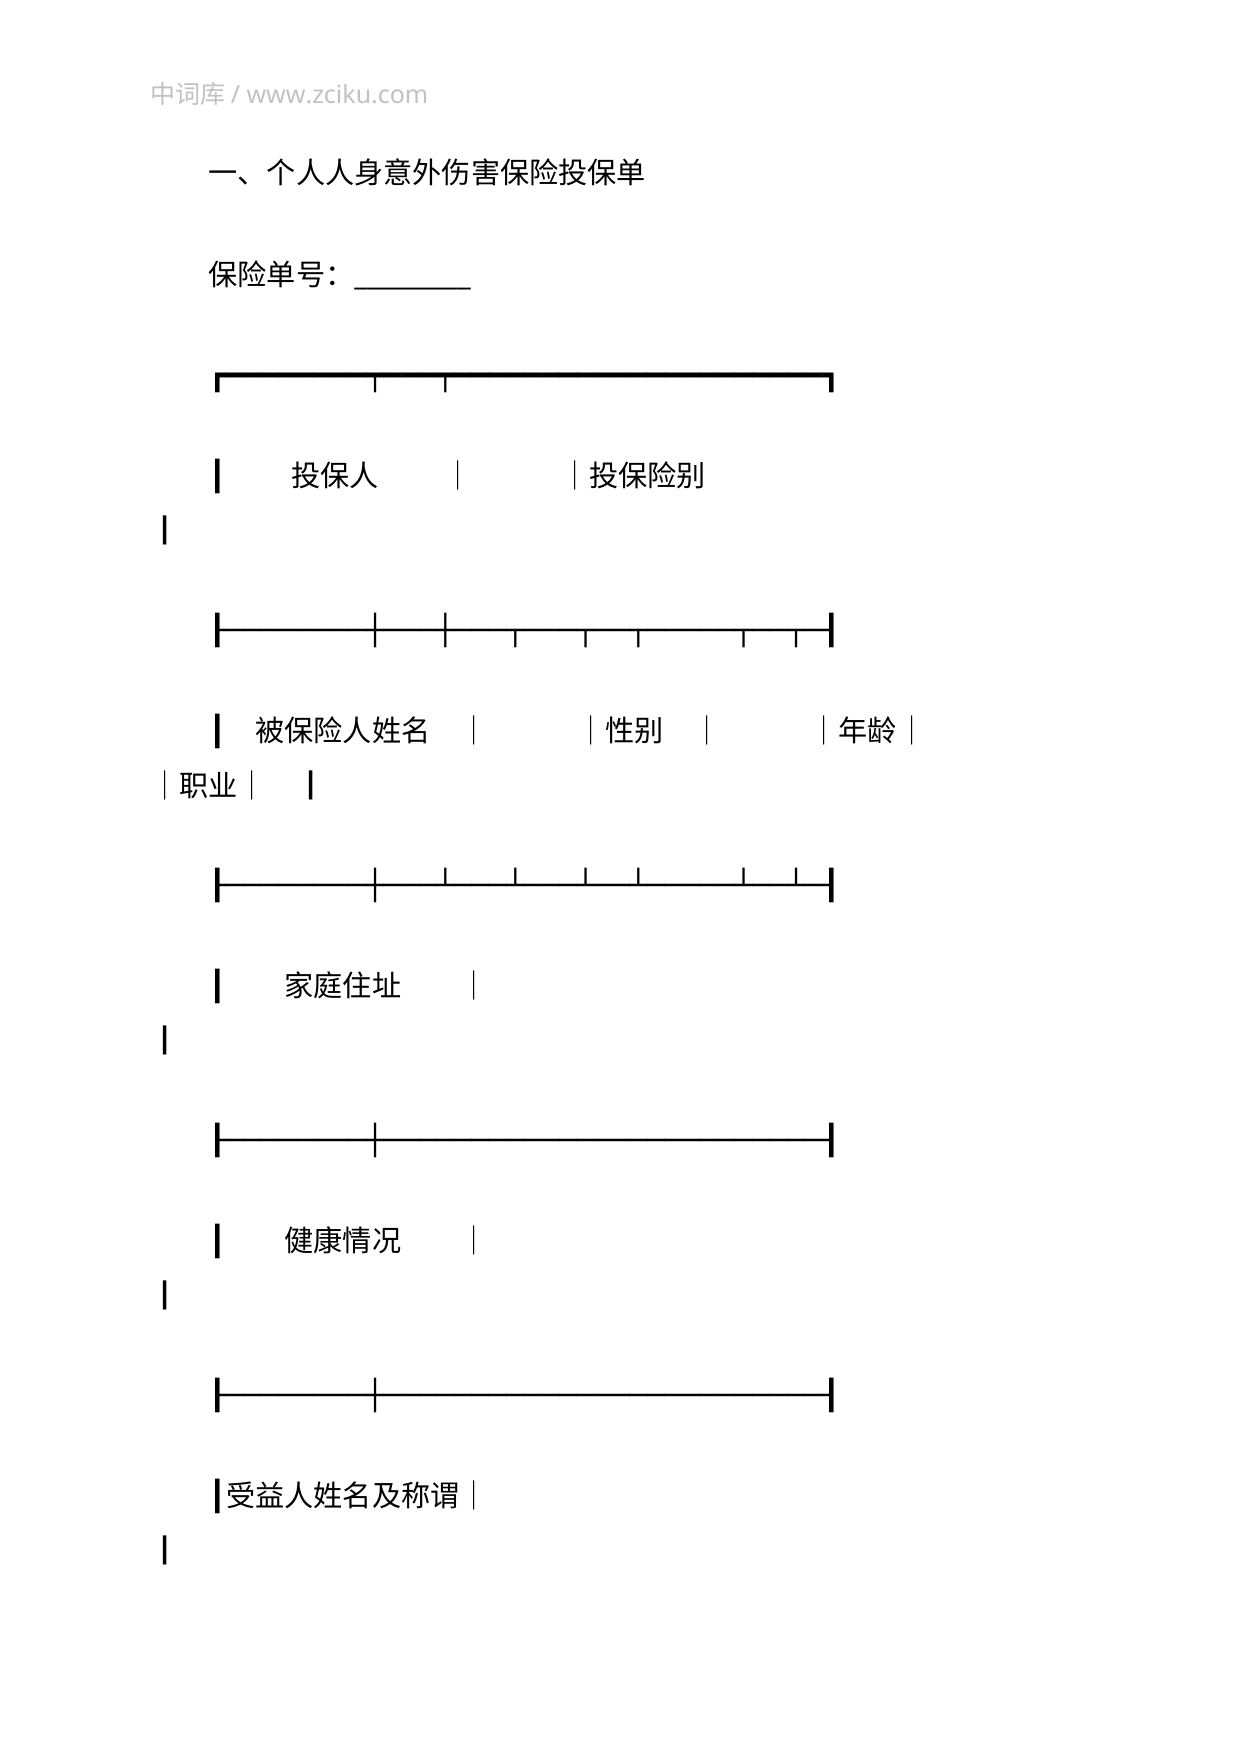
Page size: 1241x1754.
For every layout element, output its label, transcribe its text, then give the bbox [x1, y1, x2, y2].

text ┠────────┼───┼───┬───┬──┬─────┬──┬─┨ [150, 609, 1090, 649]
text 一、个人人身意外伤害保险投保单 [150, 150, 1090, 192]
text ┠────────┼─────────────────────────┨ [150, 1119, 1090, 1159]
text ┃ 家庭住址 │ ┃ [150, 963, 1090, 1060]
text ┃受益人姓名及称谓│ ┃ [150, 1473, 1090, 1570]
text ┠────────┼─────────────────────────┨ [150, 1374, 1090, 1414]
text ┃ 健康情况 │ ┃ [150, 1218, 1090, 1315]
text ┃ 投保人 │ │投保险别 ┃ [150, 452, 1090, 549]
text ┏━━━━━━━━┯━━━┯━━━━━━━━━━━━━━━━━━━━━┓ [150, 354, 1090, 393]
text ┃ 被保险人姓名 │ │性别 │ │年龄│ │职业│ ┃ [150, 707, 1090, 805]
text ┠────────┼───┴───┴───┴──┴─────┴──┴─┨ [150, 864, 1090, 904]
text 保险单号：_________ [150, 252, 1090, 294]
